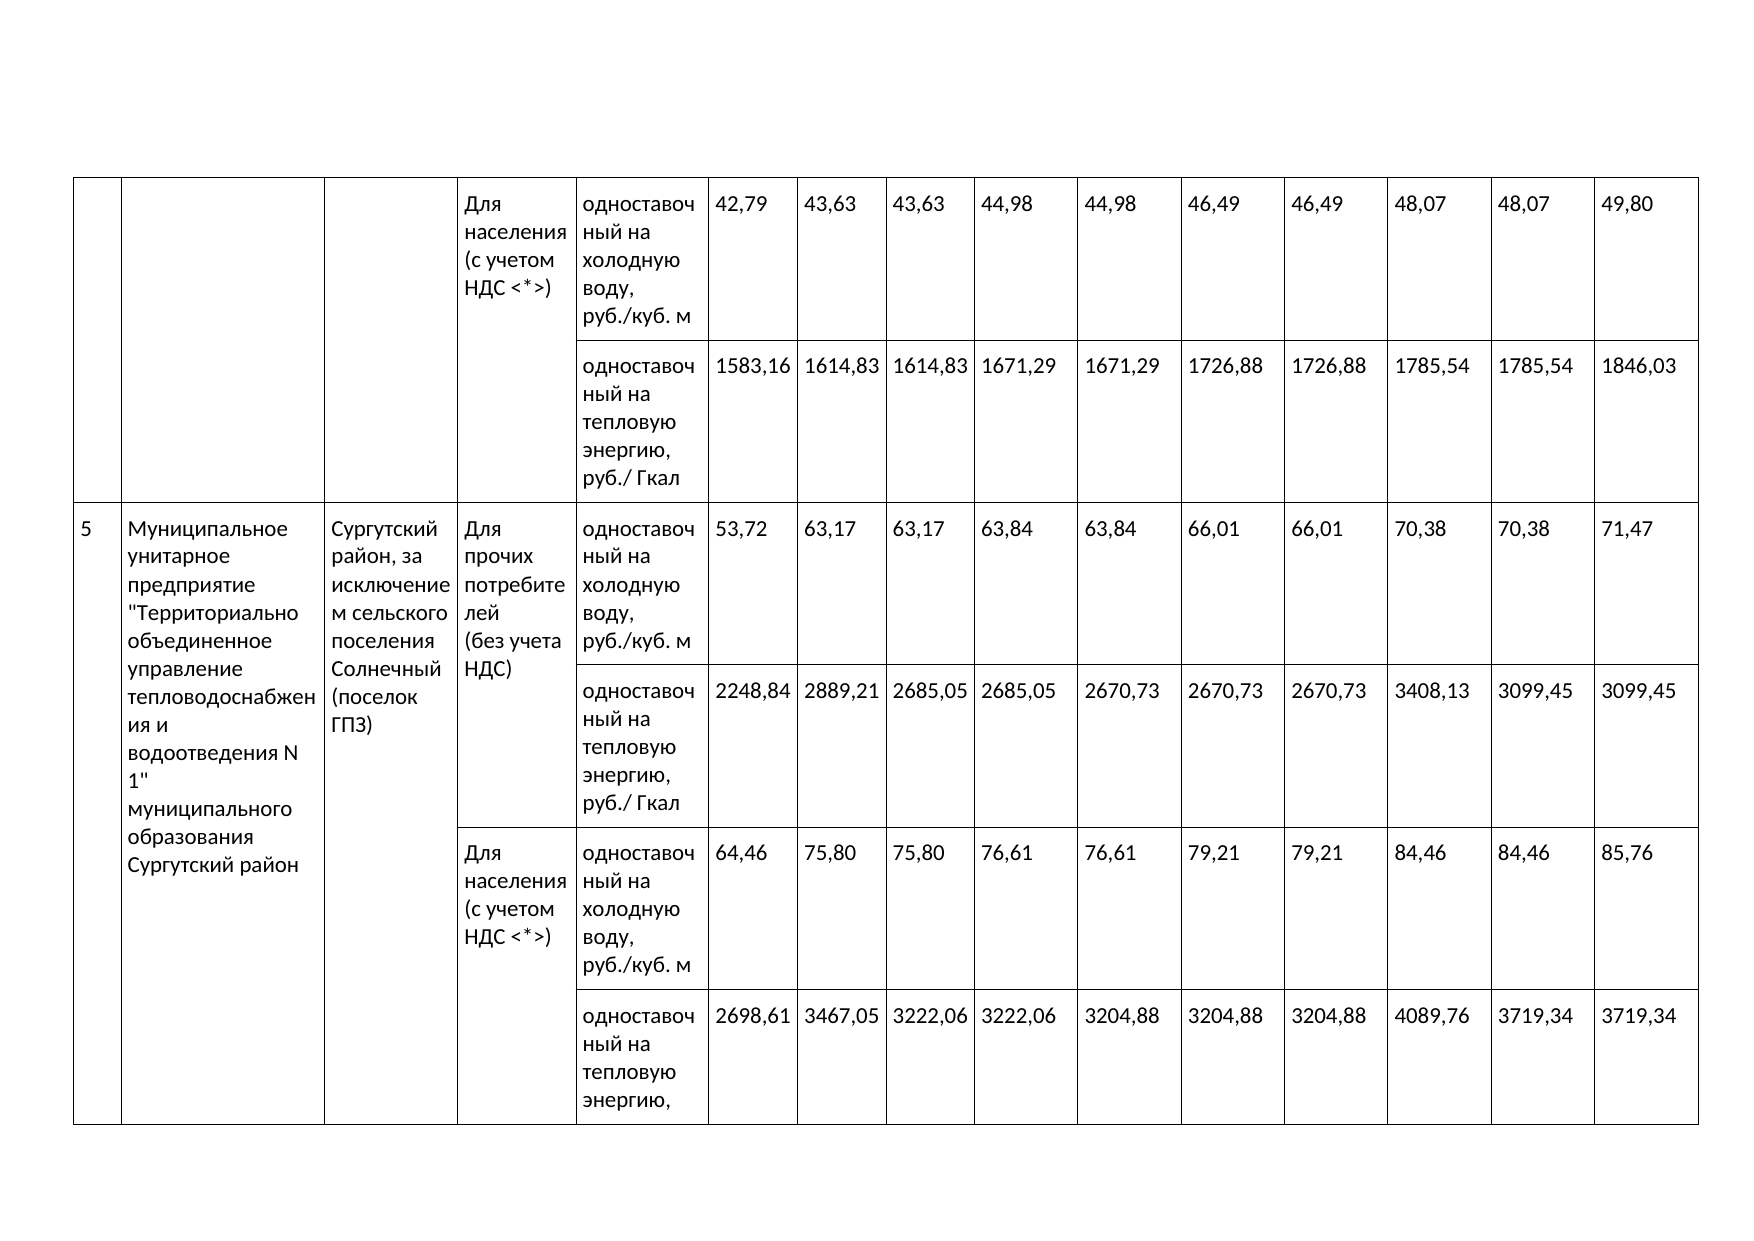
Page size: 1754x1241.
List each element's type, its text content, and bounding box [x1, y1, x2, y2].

table_cell 44,98 [975, 178, 1077, 339]
table_cell 2698,61 [709, 990, 797, 1123]
table_cell 84,46 [1492, 828, 1594, 989]
table_cell 3719,34 [1595, 990, 1698, 1123]
table_cell 3204,88 [1285, 990, 1387, 1123]
table_cell 3719,34 [1492, 990, 1594, 1123]
table_cell 66,01 [1285, 503, 1387, 664]
table_cell 66,01 [1182, 503, 1284, 664]
table_cell Муниципальное унитарное предприятие "Территориально объединенное управление тепловодоснабжения и водоотведения N 1" муниципального образования Сургутский район [122, 503, 324, 1123]
table_cell 48,07 [1388, 178, 1491, 339]
table_cell 85,76 [1595, 828, 1698, 989]
table_cell 71,47 [1595, 503, 1698, 664]
table_cell 3204,88 [1182, 990, 1284, 1123]
table_cell 79,21 [1285, 828, 1387, 989]
table_cell Сургутский район, за исключением сельского поселения Солнечный (поселок ГПЗ) [325, 503, 457, 1123]
table_cell 2670,73 [1078, 665, 1181, 827]
table_cell 2248,84 [709, 665, 797, 827]
table_cell 2685,05 [975, 665, 1077, 827]
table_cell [577, 178, 708, 339]
table_cell 3222,06 [887, 990, 974, 1123]
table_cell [577, 828, 708, 989]
table_cell 3467,05 [798, 990, 886, 1123]
table_cell 48,07 [1492, 178, 1594, 339]
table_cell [577, 990, 708, 1123]
table_cell 76,61 [1078, 828, 1181, 989]
table_cell 3222,06 [975, 990, 1077, 1123]
table_cell 46,49 [1182, 178, 1284, 339]
table_cell 63,17 [798, 503, 886, 664]
table_cell 64,46 [709, 828, 797, 989]
table_cell 1726,88 [1285, 341, 1387, 502]
table_cell 1785,54 [1492, 341, 1594, 502]
table_cell 43,63 [887, 178, 974, 339]
table_cell 1614,83 [798, 341, 886, 502]
table_cell 3099,45 [1595, 665, 1698, 827]
table_cell 2889,21 [798, 665, 886, 827]
table_cell 2670,73 [1182, 665, 1284, 827]
table_cell 53,72 [709, 503, 797, 664]
table_cell 42,79 [709, 178, 797, 339]
table_cell 3408,13 [1388, 665, 1491, 827]
table_cell 2670,73 [1285, 665, 1387, 827]
table_cell 1671,29 [975, 341, 1077, 502]
table_cell 1785,54 [1388, 341, 1491, 502]
table_cell 70,38 [1492, 503, 1594, 664]
table_cell 75,80 [798, 828, 886, 989]
table_cell 63,17 [887, 503, 974, 664]
table_cell 3204,88 [1078, 990, 1181, 1123]
table_cell 63,84 [975, 503, 1077, 664]
table_cell Для населения (с учетом НДС <*>) [458, 828, 576, 1123]
table_cell 3099,45 [1492, 665, 1594, 827]
table_cell 79,21 [1182, 828, 1284, 989]
table_cell 75,80 [887, 828, 974, 989]
table_cell 5 [74, 503, 121, 1123]
table_cell 46,49 [1285, 178, 1387, 339]
table_cell 1583,16 [709, 341, 797, 502]
table_cell 70,38 [1388, 503, 1491, 664]
table_cell 44,98 [1078, 178, 1181, 339]
table_cell 1846,03 [1595, 341, 1698, 502]
table_cell 4089,76 [1388, 990, 1491, 1123]
table_cell 1671,29 [1078, 341, 1181, 502]
table_cell 76,61 [975, 828, 1077, 989]
table_cell Для прочих потребителей (без учета НДС) [458, 503, 576, 827]
table_cell одноставочный на холодную воду, руб./куб. м [577, 503, 708, 664]
table_cell 1726,88 [1182, 341, 1284, 502]
table_cell одноставочный на тепловую энергию, руб./ Гкал [577, 665, 708, 827]
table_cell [577, 341, 708, 502]
table_cell 2685,05 [887, 665, 974, 827]
table_cell 63,84 [1078, 503, 1181, 664]
table_cell 43,63 [798, 178, 886, 339]
table_cell 1614,83 [887, 341, 974, 502]
table_cell Для населения (с учетом НДС <*>) [458, 178, 576, 502]
table_cell 84,46 [1388, 828, 1491, 989]
table_cell 49,80 [1595, 178, 1698, 339]
